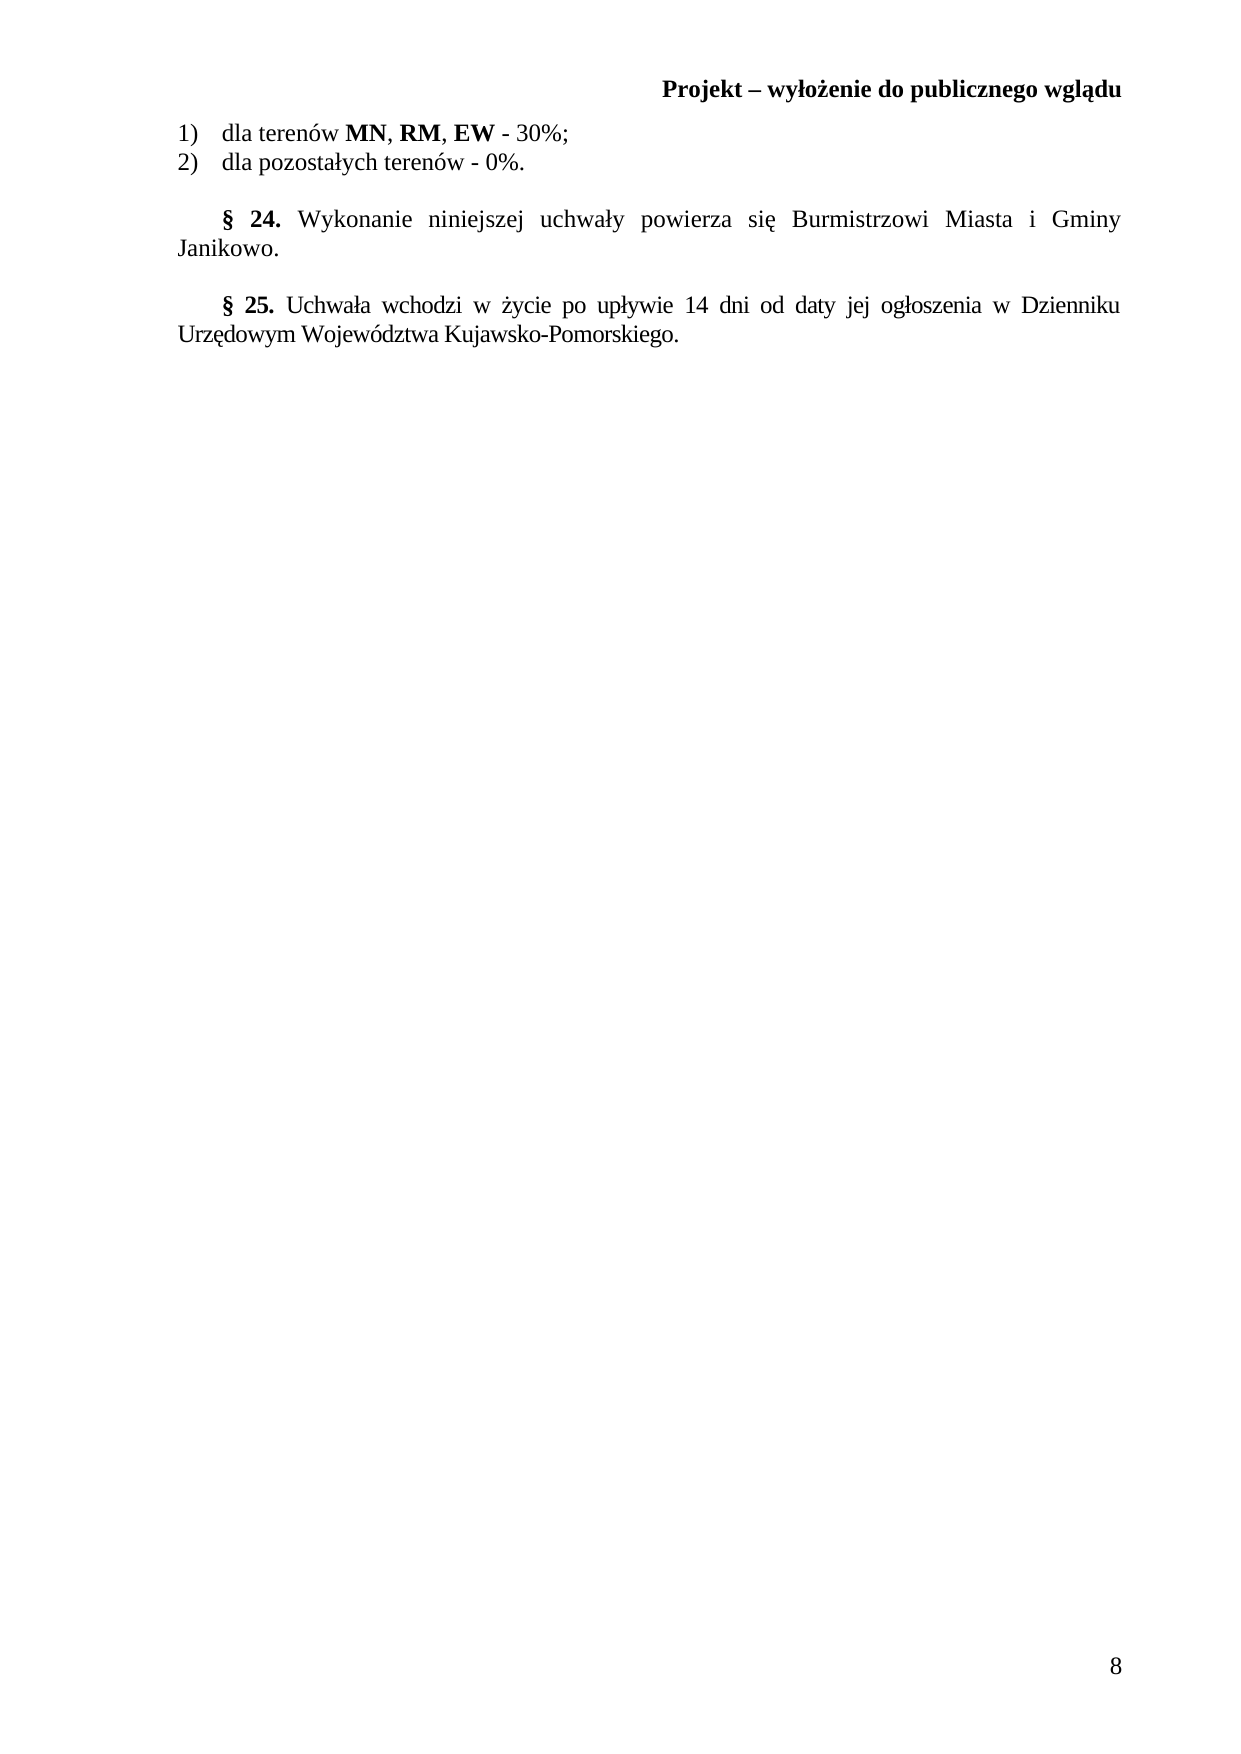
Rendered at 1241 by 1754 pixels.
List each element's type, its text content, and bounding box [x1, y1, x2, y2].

list dla terenów MN, RM, EW - 30%; [177, 118, 1122, 147]
list dla pozostałych terenów - 0%. [177, 147, 1122, 176]
text § 24. Wykonanie niniejszej uchwały powierza się Burmistrzowi Miasta i Gminy Janikowo. [177, 204, 1122, 262]
text § 25. Uchwała wchodzi w życie po upływie 14 dni od daty jej ogłoszenia w Dzienniku Urzędowym Województwa Kujawsko-Pomorskiego. [177, 291, 1122, 348]
